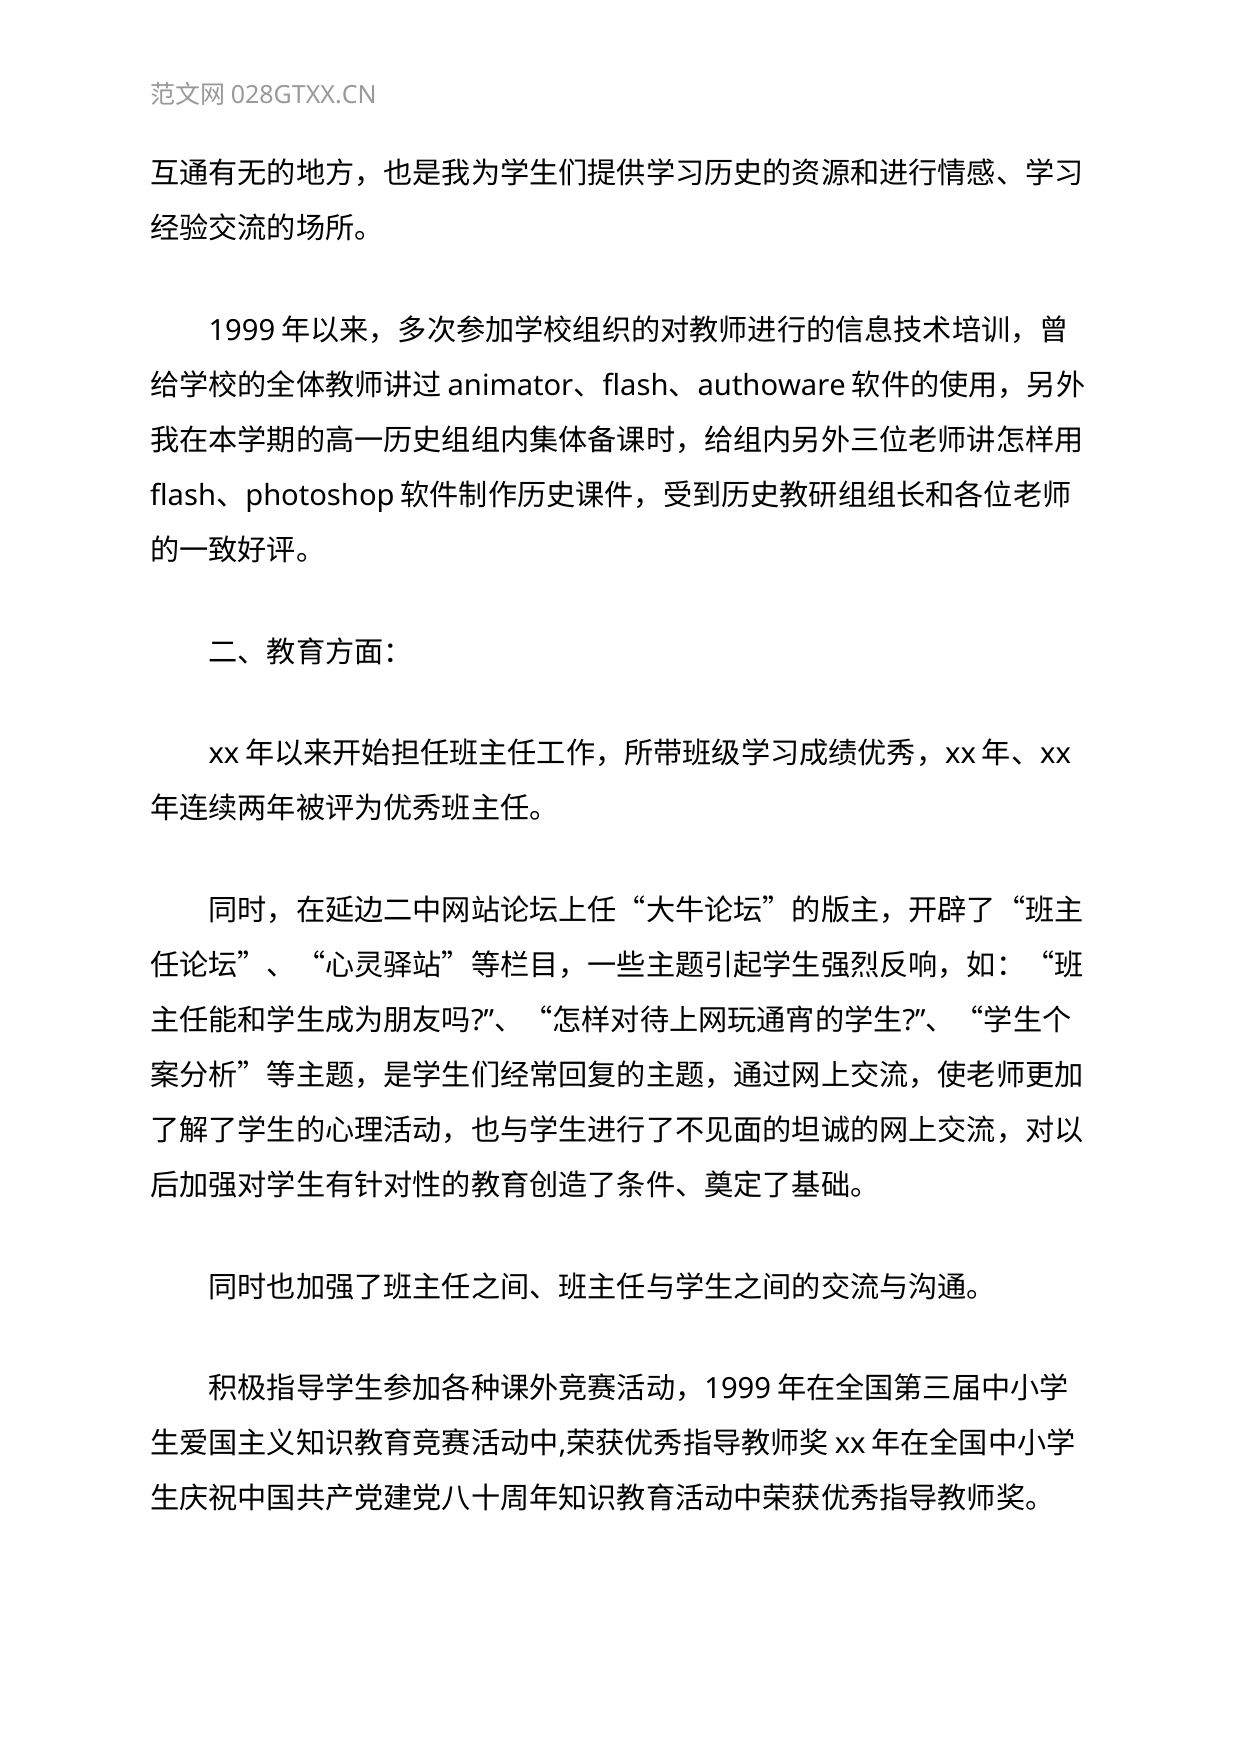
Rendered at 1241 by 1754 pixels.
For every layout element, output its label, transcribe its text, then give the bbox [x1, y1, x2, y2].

text 1999年以来，多次参加学校组织的对教师进行的信息技术培训，曾给学校的全体教师讲过animator、flash、authoware软件的使用，另外我在本学期的高一历史组组内集体备课时，给组内另外三位老师讲怎样用flash、photoshop软件制作历史课件，受到历史教研组组长和各位老师的一致好评。 [150, 307, 1090, 569]
text 同时也加强了班主任之间、班主任与学生之间的交流与沟通。 [150, 1263, 1090, 1306]
text 二、教育方面： [150, 628, 1090, 671]
text 同时，在延边二中网站论坛上任“大牛论坛”的版主，开辟了“班主任论坛”、“心灵驿站”等栏目，一些主题引起学生强烈反响，如：“班主任能和学生成为朋友吗?”、“怎样对待上网玩通宵的学生?”、“学生个案分析”等主题，是学生们经常回复的主题，通过网上交流，使老师更加了解了学生的心理活动，也与学生进行了不见面的坦诚的网上交流，对以后加强对学生有针对性的教育创造了条件、奠定了基础。 [150, 887, 1090, 1204]
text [150, 150, 1090, 247]
text xx年以来开始担任班主任工作，所带班级学习成绩优秀，xx年、xx年连续两年被评为优秀班主任。 [150, 730, 1090, 827]
text 积极指导学生参加各种课外竞赛活动，1999年在全国第三届中小学生爱国主义知识教育竞赛活动中,荣获优秀指导教师奖xx年在全国中小学生庆祝中国共产党建党八十周年知识教育活动中荣获优秀指导教师奖。 [150, 1365, 1090, 1517]
